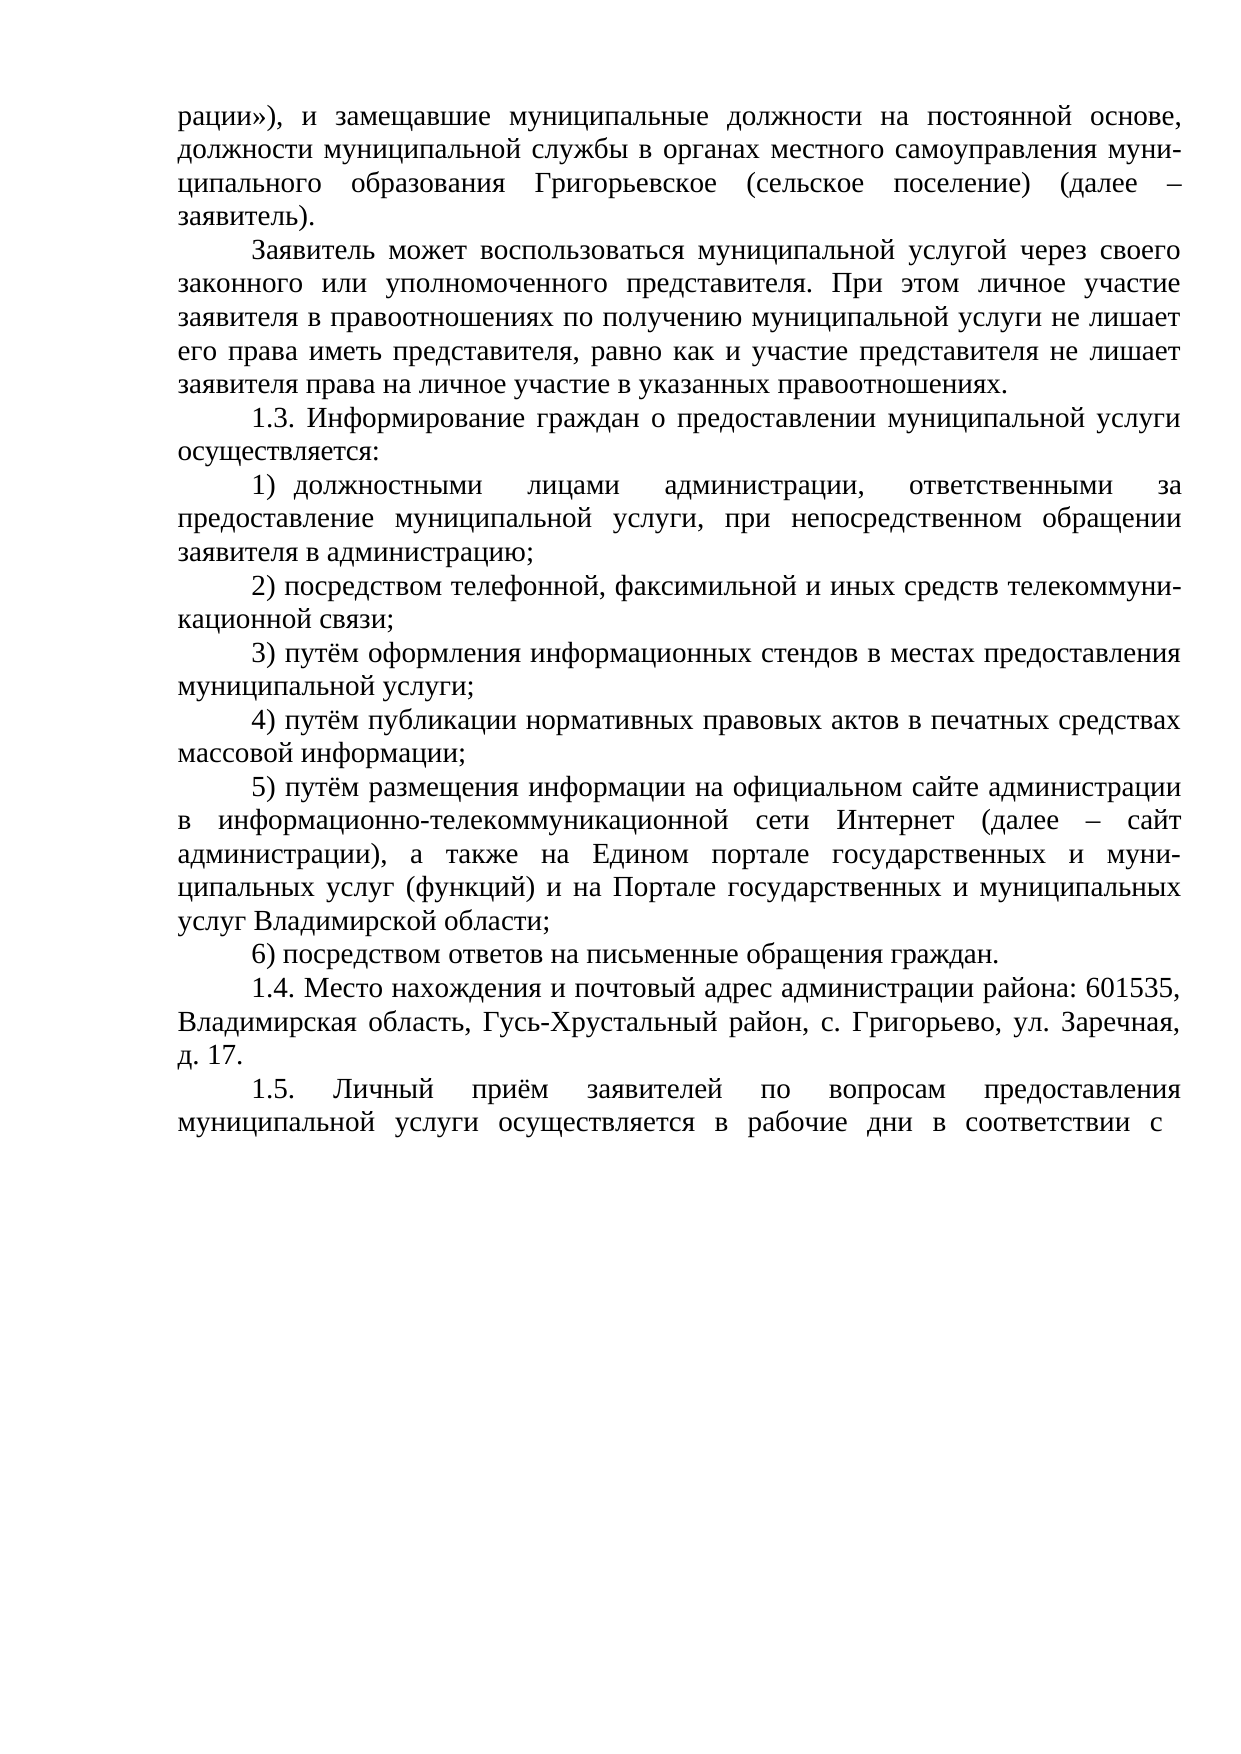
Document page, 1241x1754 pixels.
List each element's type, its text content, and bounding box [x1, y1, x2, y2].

list путём размещения информации на официальном сайте администрации в информационно-телекоммуникационной сети Интернет (далее – сайт администрации), а также на Едином портале государственных и муни- ципальных услуг (функций) и на Портале государственных и муниципальных услуг Владимирской области; [177, 769, 1182, 937]
text Заявитель может воспользоваться муниципальной услугой через своего законного или уполномоченного представителя. При этом личное участие заявителя в правоотношениях по получению муниципальной услуги не лишает его права иметь представителя, равно как и участие представителя не лишает заявителя права на личное участие в указанных правоотношениях. [177, 232, 1182, 400]
list посредством ответов на письменные обращения граждан. [251, 937, 1203, 970]
list Место нахождения и почтовый адрес администрации района: 601535, Владимирская область, Гусь-Хрустальный район, с. Григорьево, ул. Заречная, д. 17. [177, 970, 1181, 1071]
list путём оформления информационных стендов в местах предоставления муниципальной услуги; [177, 635, 1181, 702]
list Личный приём заявителей по вопросам предоставления муниципальной услуги осуществляется в рабочие дни в соответствии с [177, 1071, 1182, 1138]
list должностными лицами администрации, ответственными за предоставление муниципальной услуги, при непосредственном обращении заявителя в администрацию; [177, 467, 1182, 568]
list путём публикации нормативных правовых актов в печатных средствах массовой информации; [177, 702, 1181, 769]
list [177, 98, 1182, 232]
list посредством телефонной, факсимильной и иных средств телекоммуни- кационной связи; [177, 568, 1182, 635]
list Информирование граждан о предоставлении муниципальной услуги осуществляется: [177, 400, 1181, 467]
